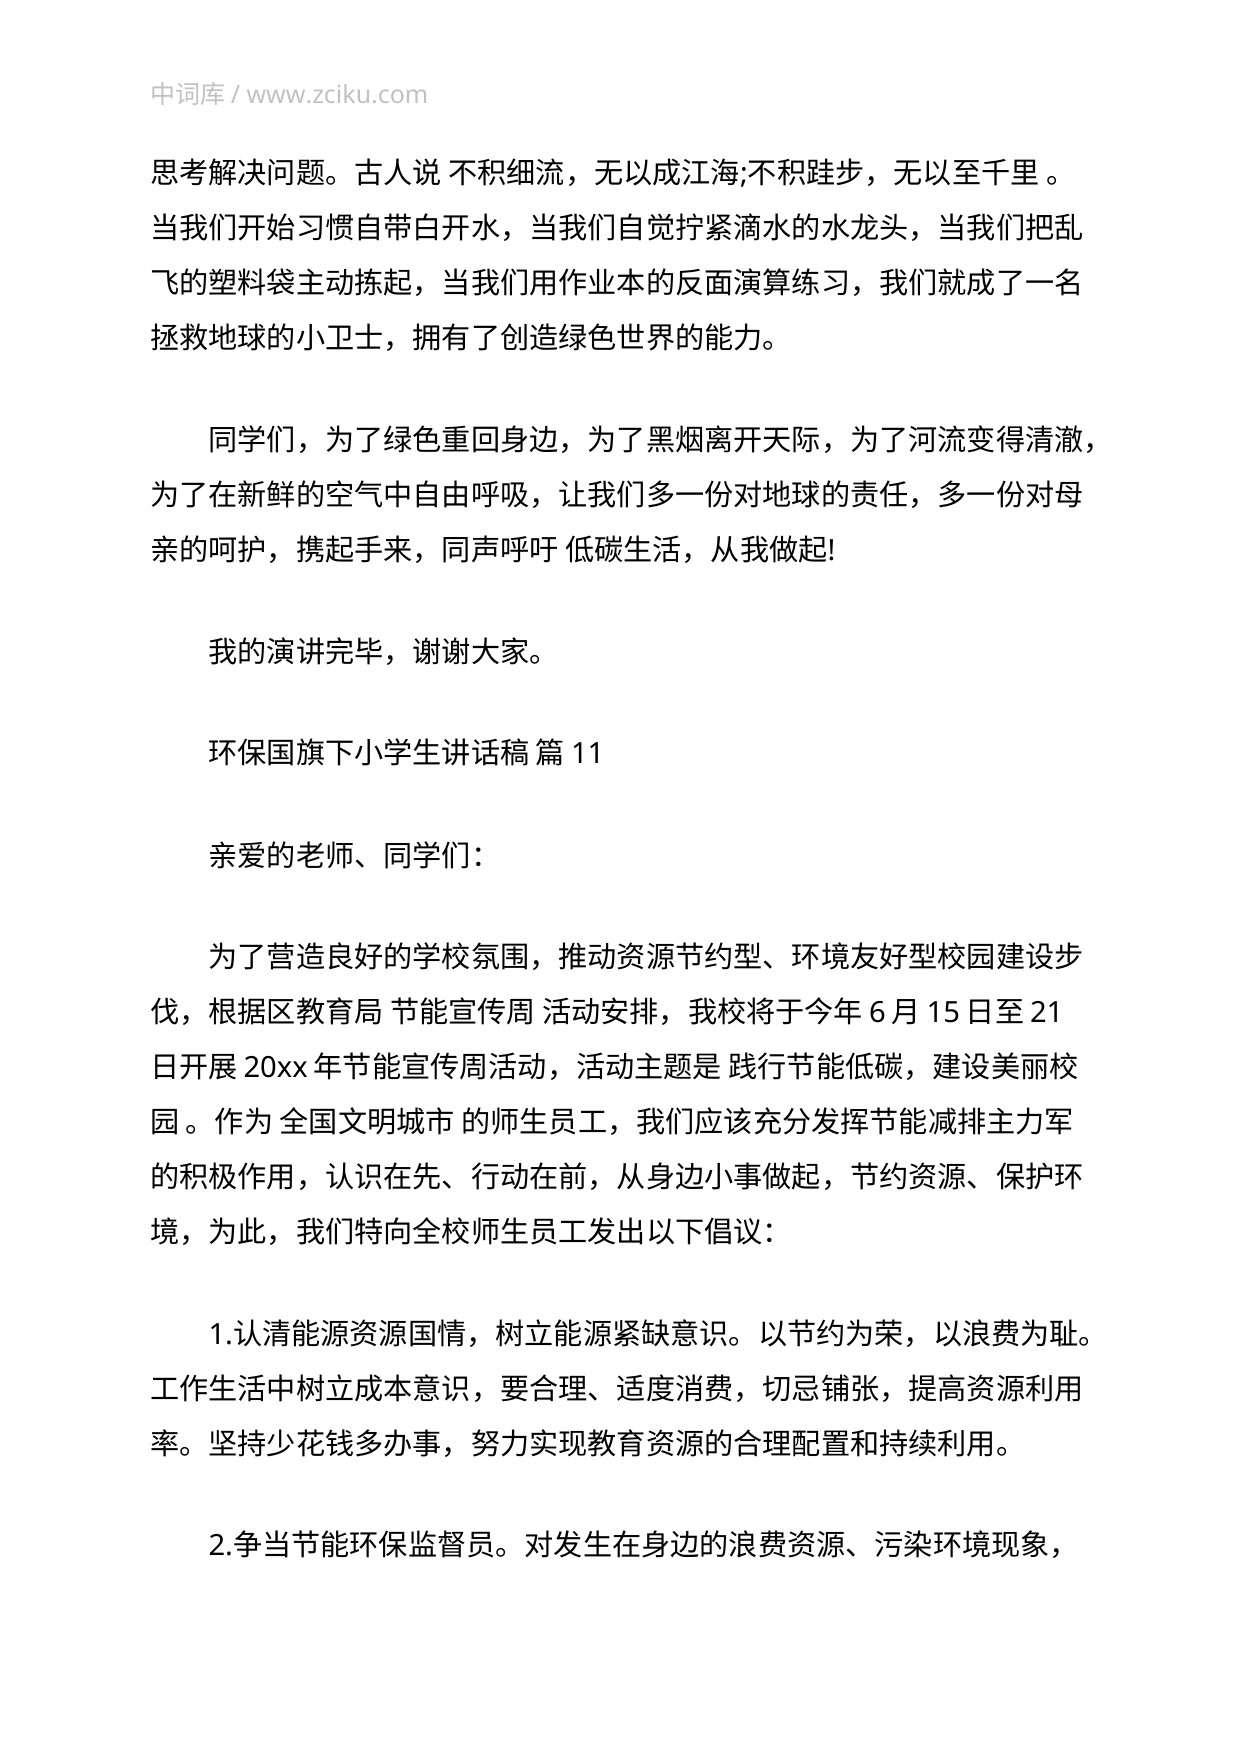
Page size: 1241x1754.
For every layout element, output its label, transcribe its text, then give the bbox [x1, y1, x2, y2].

text 环保国旗下小学生讲话稿 篇11 [150, 730, 1090, 772]
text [150, 150, 1090, 357]
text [150, 1522, 1090, 1564]
text 我的演讲完毕，谢谢大家。 [150, 628, 1090, 671]
text 1.认清能源资源国情，树立能源紧缺意识。以节约为荣，以浪费为耻。工作生活中树立成本意识，要合理、适度消费，切忌铺张，提高资源利用率。坚持少花钱多办事，努力实现教育资源的合理配置和持续利用。 [150, 1310, 1090, 1462]
text 同学们，为了绿色重回身边，为了黑烟离开天际，为了河流变得清澈，为了在新鲜的空气中自由呼吸，让我们多一份对地球的责任，多一份对母亲的呵护，携起手来，同声呼吁 低碳生活，从我做起! [150, 417, 1090, 569]
text 为了营造良好的学校氛围，推动资源节约型、环境友好型校园建设步伐，根据区教育局 节能宣传周 活动安排，我校将于今年6月15日至21日开展20xx年节能宣传周活动，活动主题是 践行节能低碳，建设美丽校园 。作为 全国文明城市 的师生员工，我们应该充分发挥节能减排主力军的积极作用，认识在先、行动在前，从身边小事做起，节约资源、保护环境，为此，我们特向全校师生员工发出以下倡议： [150, 934, 1090, 1251]
text 亲爱的老师、同学们： [150, 832, 1090, 874]
